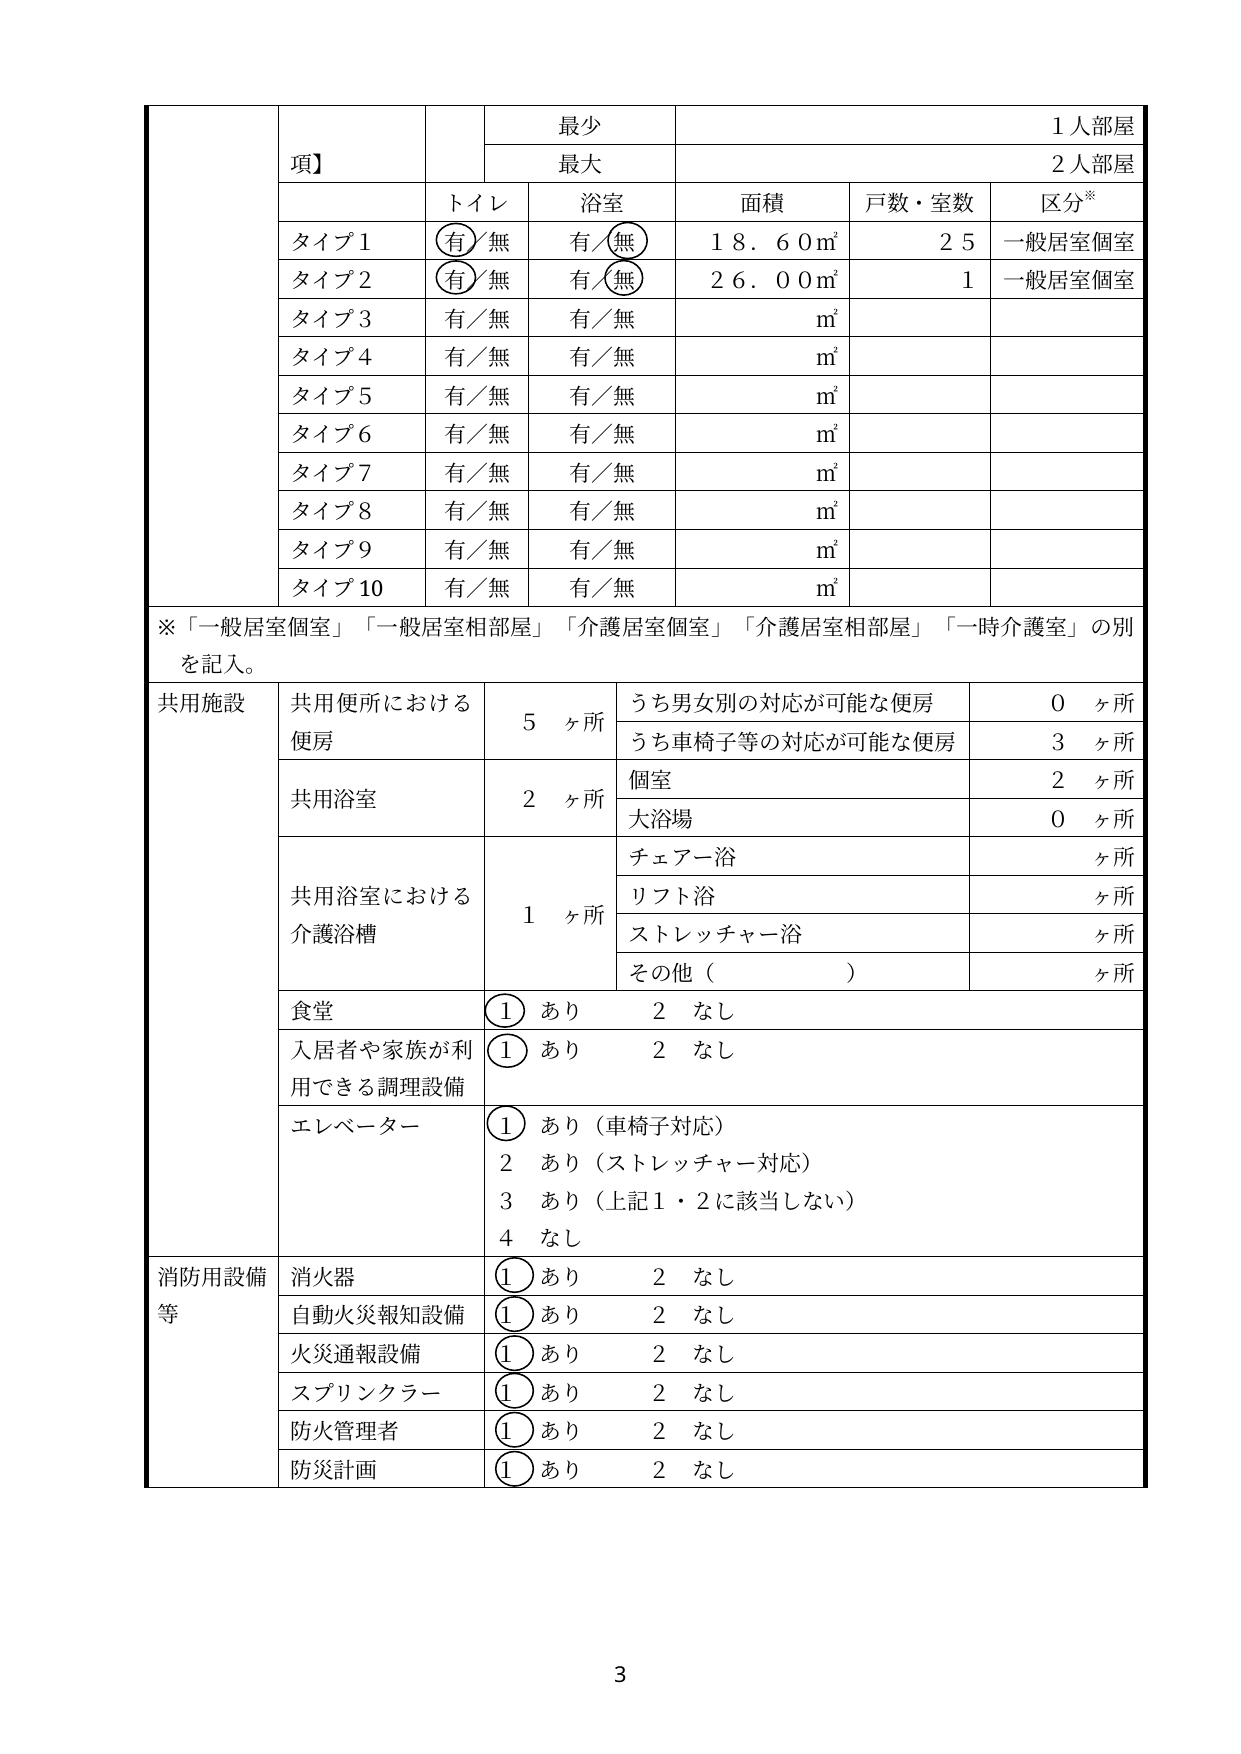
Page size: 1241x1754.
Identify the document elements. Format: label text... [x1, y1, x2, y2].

table_cell 戸数・室数 [850, 183, 990, 221]
table_cell 有／無 [426, 376, 528, 413]
table_cell タイプ５ [279, 376, 425, 413]
table_cell タイプ１ [279, 222, 425, 259]
table_cell タイプ２ [279, 260, 425, 298]
table_cell 最大 [485, 145, 675, 182]
table_cell [850, 569, 990, 606]
table_cell 面積 [676, 183, 849, 221]
table_cell ㎡ [676, 453, 849, 490]
table_cell ２ ヶ所 [970, 760, 1143, 798]
table_cell 食堂 [279, 991, 484, 1029]
table_cell ㎡ [676, 530, 849, 567]
table_cell １ [850, 260, 990, 298]
table_cell リフト浴 [617, 876, 969, 913]
table_cell 個室 [617, 760, 969, 798]
table_cell ストレッチャー浴 [617, 914, 969, 952]
table_cell 有／無 [426, 337, 528, 375]
table_cell [991, 337, 1143, 375]
table_cell １８．６０㎡ [676, 222, 849, 259]
table_cell エレベーター [279, 1106, 484, 1256]
table_cell １人部屋 [676, 106, 1143, 143]
table_cell 有／無 [529, 260, 675, 298]
table_cell 浴室 [529, 183, 675, 221]
table_cell 有／無 [529, 569, 675, 606]
table_cell [850, 337, 990, 375]
table_cell 有／無 [426, 453, 528, 490]
table_cell 有／無 [426, 222, 528, 259]
table_cell 有／無 [529, 530, 675, 567]
table_cell ヶ所 [970, 914, 1143, 952]
table_cell 有／無 [529, 222, 675, 259]
table_cell 共用施設 [149, 683, 278, 1256]
table_cell １ あり ２ なし [485, 1257, 1143, 1294]
table_cell ㎡ [676, 414, 849, 452]
table_cell [991, 376, 1143, 413]
table_cell 有／無 [529, 299, 675, 336]
table_cell 有／無 [426, 299, 528, 336]
table_cell スプリンクラー [279, 1373, 484, 1410]
table_cell 有／無 [426, 569, 528, 606]
table_cell 有／無 [529, 414, 675, 452]
table_cell 消防用設備等 [149, 1257, 278, 1487]
table_cell 入居者や家族が利用できる調理設備 [279, 1030, 484, 1105]
table_cell タイプ４ [279, 337, 425, 375]
table_cell [850, 376, 990, 413]
table_cell 有／無 [529, 376, 675, 413]
table_cell 有／無 [426, 491, 528, 529]
table_cell 自動火災報知設備 [279, 1296, 484, 1333]
table_cell トイレ [426, 183, 528, 221]
table_cell ２人部屋 [676, 145, 1143, 182]
table_cell 最少 [485, 106, 675, 143]
table_cell [850, 414, 990, 452]
table_cell １ あり ２ なし [485, 1030, 1143, 1105]
table_cell [991, 299, 1143, 336]
table_cell 防災計画 [279, 1450, 484, 1487]
table_cell ㎡ [676, 337, 849, 375]
table_cell ヶ所 [970, 953, 1143, 990]
table_cell [850, 491, 990, 529]
table_cell タイプ６ [279, 414, 425, 452]
table_cell [426, 106, 484, 182]
table_cell 共用浴室 [279, 760, 484, 836]
table_cell うち男女別の対応が可能な便房 [617, 683, 969, 721]
table_cell [279, 183, 425, 221]
table_cell ヶ所 [970, 876, 1143, 913]
table_cell ０ ヶ所 [970, 799, 1143, 836]
table_cell ５ ヶ所 [485, 683, 616, 759]
table_cell 有／無 [529, 491, 675, 529]
table_cell 大浴場 [617, 799, 969, 836]
table_cell タイプ８ [279, 491, 425, 529]
table_cell １ あり ２ なし [485, 1450, 1143, 1487]
table_cell タイプ９ [279, 530, 425, 567]
table_cell [850, 299, 990, 336]
table_cell うち車椅子等の対応が可能な便房 [617, 722, 969, 759]
table_cell 一般居室個室 [991, 260, 1143, 298]
table_cell [991, 453, 1143, 490]
table_cell 区分※ [991, 183, 1143, 221]
table_cell タイプ７ [279, 453, 425, 490]
table_cell 有／無 [426, 260, 528, 298]
table_cell [991, 491, 1143, 529]
table_cell タイプ３ [279, 299, 425, 336]
table_cell [991, 530, 1143, 567]
table_cell 有／無 [529, 337, 675, 375]
table_cell １ あり（車椅子対応） ２ あり（ストレッチャー対応） ３ あり（上記１・２に該当しない） ４ なし [485, 1106, 1143, 1256]
table_cell ２６．００㎡ [676, 260, 849, 298]
table_cell ㎡ [676, 569, 849, 606]
table_cell [850, 453, 990, 490]
table_cell [991, 414, 1143, 452]
table_cell タイプ10 [279, 569, 425, 606]
table_cell ３ ヶ所 [970, 722, 1143, 759]
table_cell ㎡ [676, 299, 849, 336]
table_cell チェアー浴 [617, 837, 969, 875]
table_cell １ あり ２ なし [485, 1411, 1143, 1449]
table_cell １ あり ２ なし [485, 1373, 1143, 1410]
table_cell １ あり ２ なし [485, 1334, 1143, 1372]
table_cell １ あり ２ なし [485, 991, 1143, 1029]
table_cell ※「一般居室個室」「一般居室相部屋」「介護居室個室」「介護居室相部屋」「一時介護室」の別を記入。 [149, 607, 1143, 682]
table_cell 防火管理者 [279, 1411, 484, 1449]
table_cell ２５ [850, 222, 990, 259]
table_cell 有／無 [426, 530, 528, 567]
table_cell ㎡ [676, 491, 849, 529]
table_cell 共用便所における便房 [279, 683, 484, 759]
table_cell 消火器 [279, 1257, 484, 1294]
table_cell ２ ヶ所 [485, 760, 616, 836]
table_cell １ ヶ所 [485, 837, 616, 990]
table_cell 火災通報設備 [279, 1334, 484, 1372]
table_cell ０ ヶ所 [970, 683, 1143, 721]
table_cell 有／無 [426, 414, 528, 452]
table_cell その他（ ） [617, 953, 969, 990]
table_cell 一般居室個室 [991, 222, 1143, 259]
table_cell 有／無 [529, 453, 675, 490]
table_cell ヶ所 [970, 837, 1143, 875]
table_cell １ あり ２ なし [485, 1296, 1143, 1333]
table_cell [850, 530, 990, 567]
table_cell ㎡ [676, 376, 849, 413]
table_cell [991, 569, 1143, 606]
table_cell 共用浴室における介護浴槽 [279, 837, 484, 990]
